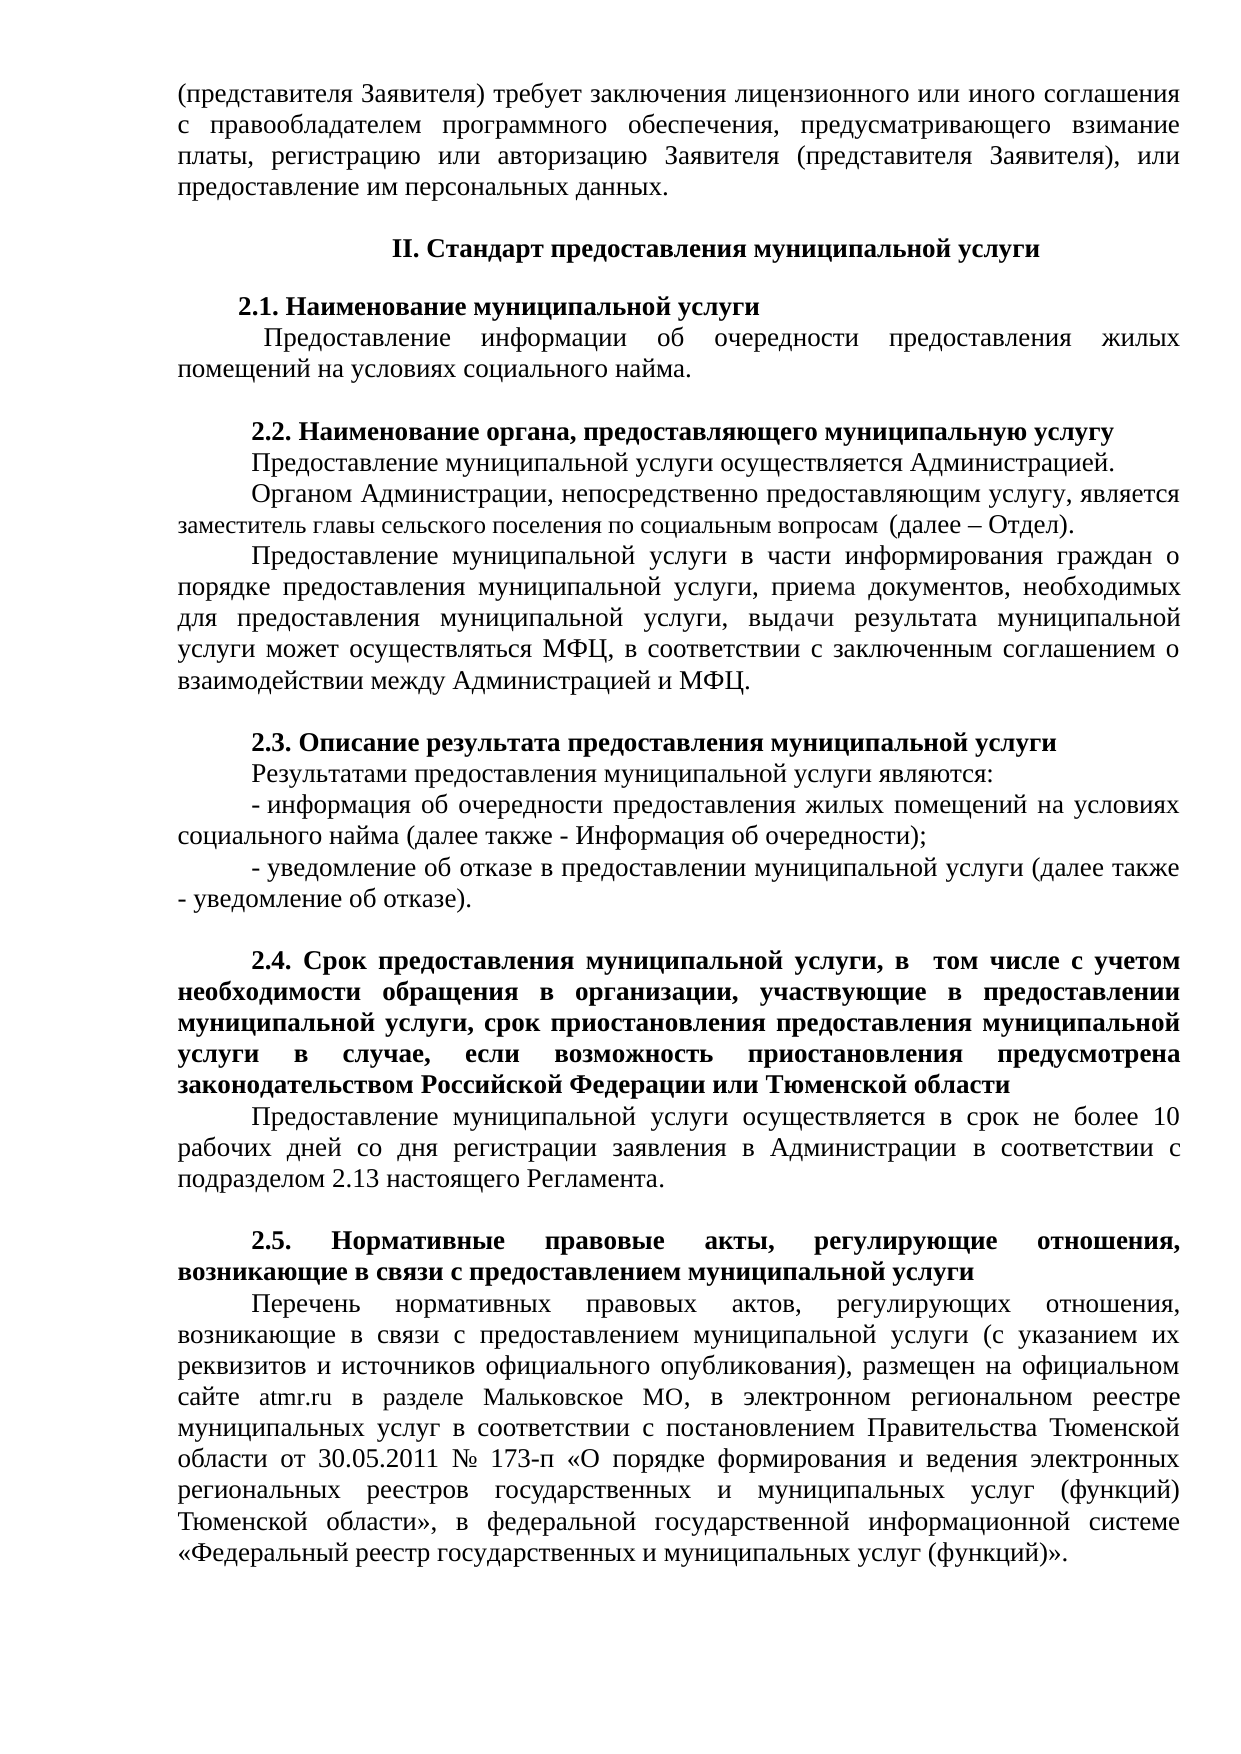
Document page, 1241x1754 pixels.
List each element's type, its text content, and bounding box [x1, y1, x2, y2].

text 2.5. Нормативные правовые акты, регулирующие отношения, возникающие в связи с предоставлением муниципальной услуги [177, 1224, 1181, 1287]
text 2.3. Описание результата предоставления муниципальной услуги [177, 726, 1181, 757]
text Предоставление муниципальной услуги осуществляется Администрацией. [177, 446, 1181, 477]
text 2.2. Наименование органа, предоставляющего муниципальную услугу [177, 414, 1181, 446]
text Предоставление муниципальной услуги в части информирования граждан о порядке предоставления муниципальной услуги, приема документов, необходимых для предоставления муниципальной услуги, выдачи результата муниципальной услуги может осуществляться МФЦ, в соответствии с заключенным соглашением о взаимодействии между Администрацией и МФЦ. [177, 539, 1181, 695]
text Предоставление информации об очередности предоставления жилых помещений на условиях социального найма. [177, 321, 1181, 383]
text Органом Администрации, непосредственно предоставляющим услугу, является заместитель главы сельского поселения по социальным вопросам (далее – Отдел). [177, 477, 1181, 539]
text Предоставление муниципальной услуги осуществляется в срок не более 10 рабочих дней со дня регистрации заявления в Администрации в соответствии с подразделом 2.13 настоящего Регламента. [177, 1100, 1181, 1193]
text 2.1. Наименование муниципальной услуги [177, 290, 1181, 321]
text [177, 77, 1181, 201]
text - уведомление об отказе в предоставлении муниципальной услуги (далее также - уведомление об отказе). [177, 851, 1181, 913]
text 2.4. Срок предоставления муниципальной услуги, в том числе с учетом необходимости обращения в организации, участвующие в предоставлении муниципальной услуги, срок приостановления предоставления муниципальной услуги в случае, если возможность приостановления предусмотрена законодательством Российской Федерации или Тюменской области [177, 944, 1181, 1100]
text Результатами предоставления муниципальной услуги являются: [177, 757, 1181, 788]
text - информация об очередности предоставления жилых помещений на условиях социального найма (далее также - Информация об очередности); [177, 788, 1181, 851]
text II. Стандарт предоставления муниципальной услуги [177, 232, 1181, 264]
text Перечень нормативных правовых актов, регулирующих отношения, возникающие в связи с предоставлением муниципальной услуги (с указанием их реквизитов и источников официального опубликования), размещен на официальном сайте atmr.ru в разделе Мальковское МО, в электронном региональном реестре муниципальных услуг в соответствии с постановлением Правительства Тюменской области от 30.05.2011 № 173-п «О порядке формирования и ведения электронных региональных реестров государственных и муниципальных услуг (функций) Тюменской области», в федеральной государственной информационной системе «Федеральный реестр государственных и муниципальных услуг (функций)». [177, 1287, 1181, 1567]
